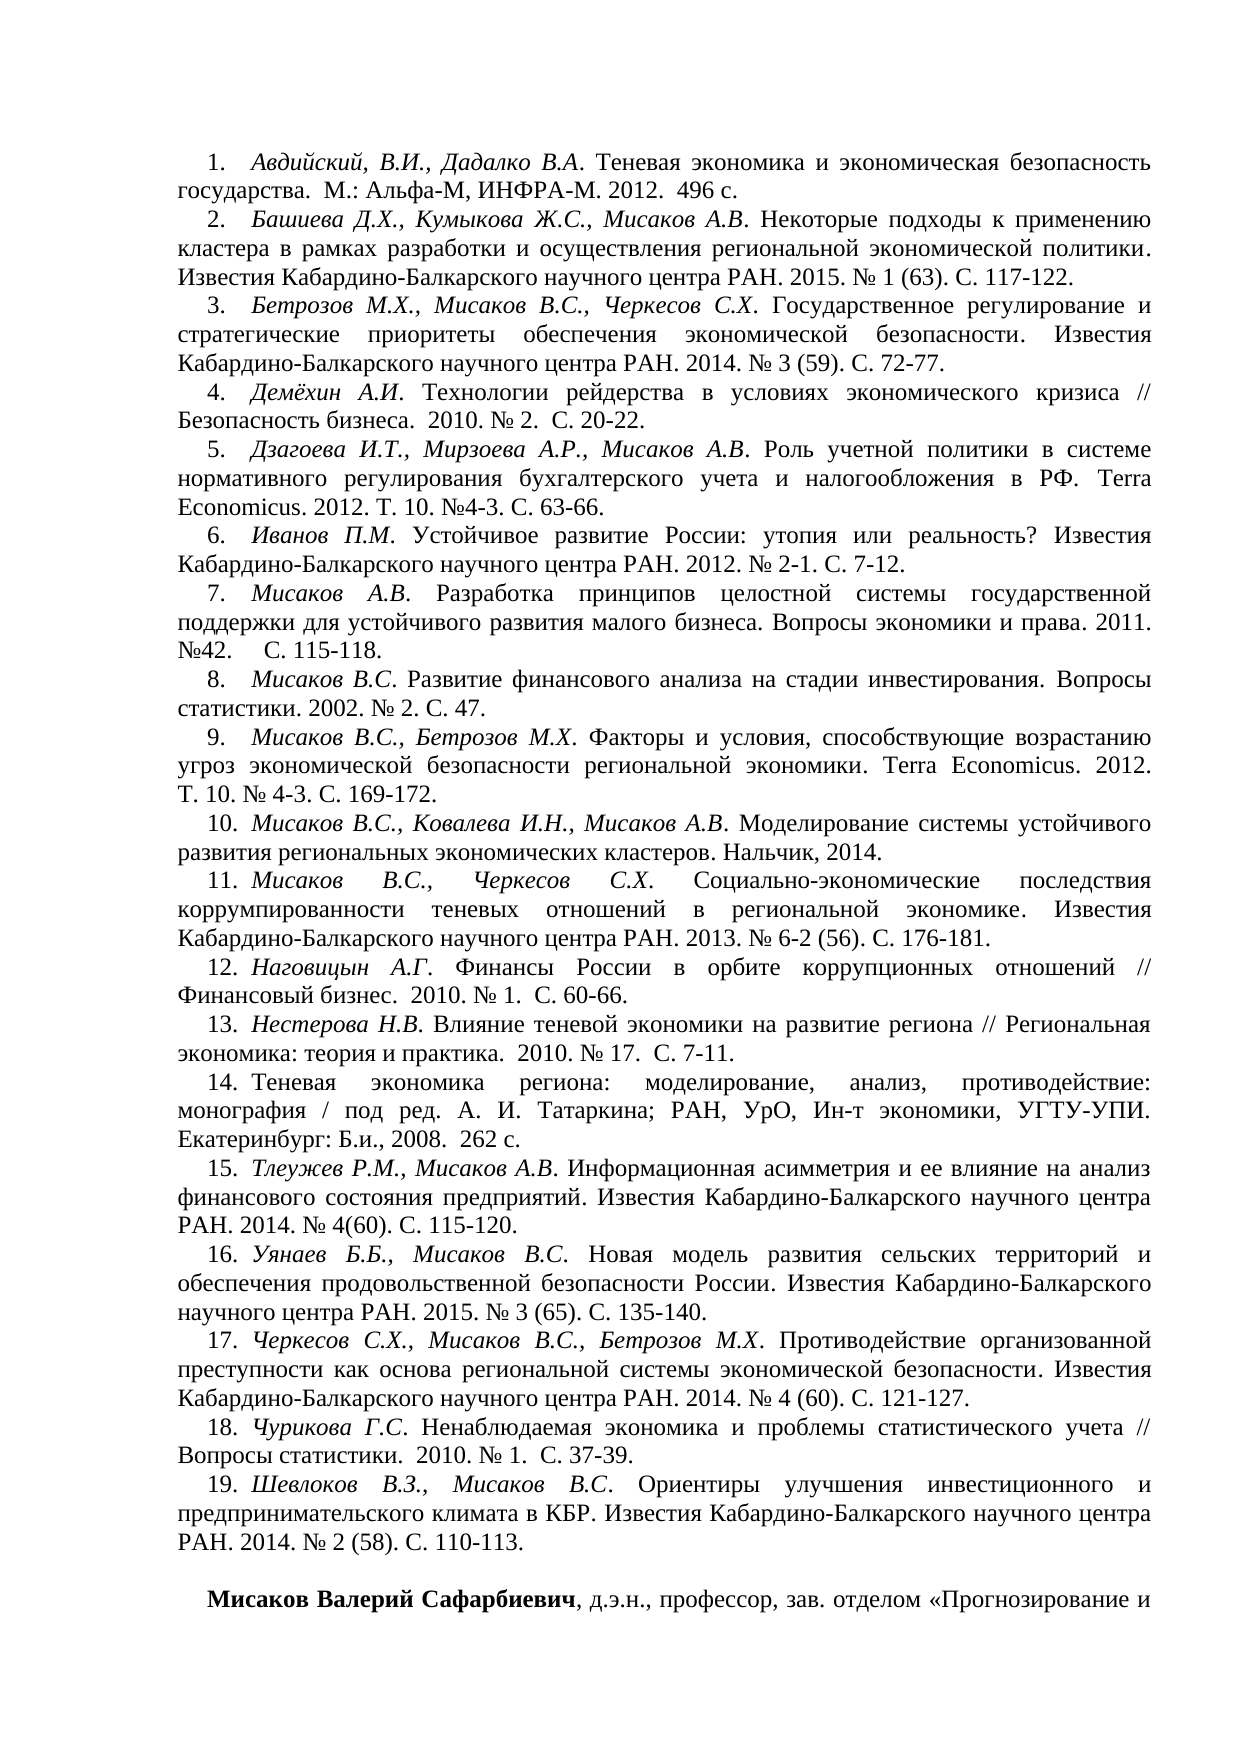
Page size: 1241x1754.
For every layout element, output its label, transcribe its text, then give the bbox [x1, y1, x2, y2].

list Башиева Д.Х., Кумыкова Ж.С., Мисаков А.В. Некоторые подходы к применению кластера в рамках разработки и осуществления региональной экономической политики. Известия Кабардино-Балкарского научного центра РАН. 2015. № 1 (63). С. 117-122. [177, 204, 1152, 291]
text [177, 1584, 1152, 1613]
list Нестерова Н.В. Влияние теневой экономики на развитие региона // Региональная экономика: теория и практика. 2010. № 17. С. 7-11. [177, 1009, 1152, 1067]
list Дзагоева И.Т., Мирзоева А.Р., Мисаков А.В. Роль учетной политики в системе нормативного регулирования бухгалтерского учета и налогообложения в РФ. Terra Economicus. 2012. Т. 10. №4-3. С. 63-66. [177, 434, 1152, 521]
list Шевлоков В.З., Мисаков В.С. Ориентиры улучшения инвестиционного и предпринимательского климата в КБР. Известия Кабардино-Балкарского научного центра РАН. 2014. № 2 (58). С. 110-113. [177, 1469, 1152, 1556]
list Иванов П.М. Устойчивое развитие России: утопия или реальность? Известия Кабардино-Балкарского научного центра РАН. 2012. № 2-1. С. 7-12. [177, 521, 1152, 578]
list Чурикова Г.С. Ненаблюдаемая экономика и проблемы статистического учета // Вопросы статистики. 2010. № 1. С. 37-39. [177, 1412, 1152, 1469]
list Авдийский, В.И., Дадалко В.А. Теневая экономика и экономическая безопасность государства. М.: Альфа-М, ИНФРА-М. 2012. 496 c. [177, 147, 1152, 204]
list Мисаков В.С. Развитие финансового анализа на стадии инвестирования. Вопросы статистики. 2002. № 2. С. 47. [177, 664, 1152, 722]
list Мисаков В.С., Бетрозов М.Х. Факторы и условия, способствующие возрастанию угроз экономической безопасности региональной экономики. Terra Economicus. 2012. Т. 10. № 4-3. С. 169-172. [177, 722, 1152, 808]
list Теневая экономика региона: моделирование, анализ, противодействие: монография / под ред. А. И. Татаркина; РАН, УрО, Ин-т экономики, УГТУ-УПИ. Екатеринбург: Б.и., 2008. 262 с. [177, 1067, 1152, 1153]
list Черкесов С.Х., Мисаков В.С., Бетрозов М.Х. Противодействие организованной преступности как основа региональной системы экономической безопасности. Известия Кабардино-Балкарского научного центра РАН. 2014. № 4 (60). С. 121-127. [177, 1326, 1152, 1412]
list Тлеужев Р.М., Мисаков А.В. Информационная асимметрия и ее влияние на анализ финансового состояния предприятий. Известия Кабардино-Балкарского научного центра РАН. 2014. № 4(60). С. 115-120. [177, 1153, 1152, 1239]
list Мисаков В.С., Черкесов С.Х. Социально-экономические последствия коррумпированности теневых отношений в региональной экономике. Известия Кабардино-Балкарского научного центра РАН. 2013. № 6-2 (56). С. 176-181. [177, 866, 1152, 952]
list Наговицын А.Г. Финансы России в орбите коррупционных отношений // Финансовый бизнес. 2010. № 1. С. 60-66. [177, 952, 1152, 1009]
list Мисаков В.С., Ковалева И.Н., Мисаков А.В. Моделирование системы устойчивого развития региональных экономических кластеров. Нальчик, 2014. [177, 808, 1152, 866]
list Мисаков А.В. Разработка принципов целостной системы государственной поддержки для устойчивого развития малого бизнеса. Вопросы экономики и права. 2011. №42. С. 115-118. [177, 578, 1152, 664]
list Демёхин А.И. Технологии рейдерства в условиях экономического кризиса // Безопасность бизнеса. 2010. № 2. С. 20-22. [177, 377, 1152, 434]
list Уянаев Б.Б., Мисаков В.С. Новая модель развития сельских территорий и обеспечения продовольственной безопасности России. Известия Кабардино-Балкарского научного центра РАН. 2015. № 3 (65). С. 135-140. [177, 1239, 1152, 1326]
list Бетрозов М.Х., Мисаков В.С., Черкесов С.Х. Государственное регулирование и стратегические приоритеты обеспечения экономической безопасности. Известия Кабардино-Балкарского научного центра РАН. 2014. № 3 (59). С. 72-77. [177, 291, 1152, 377]
